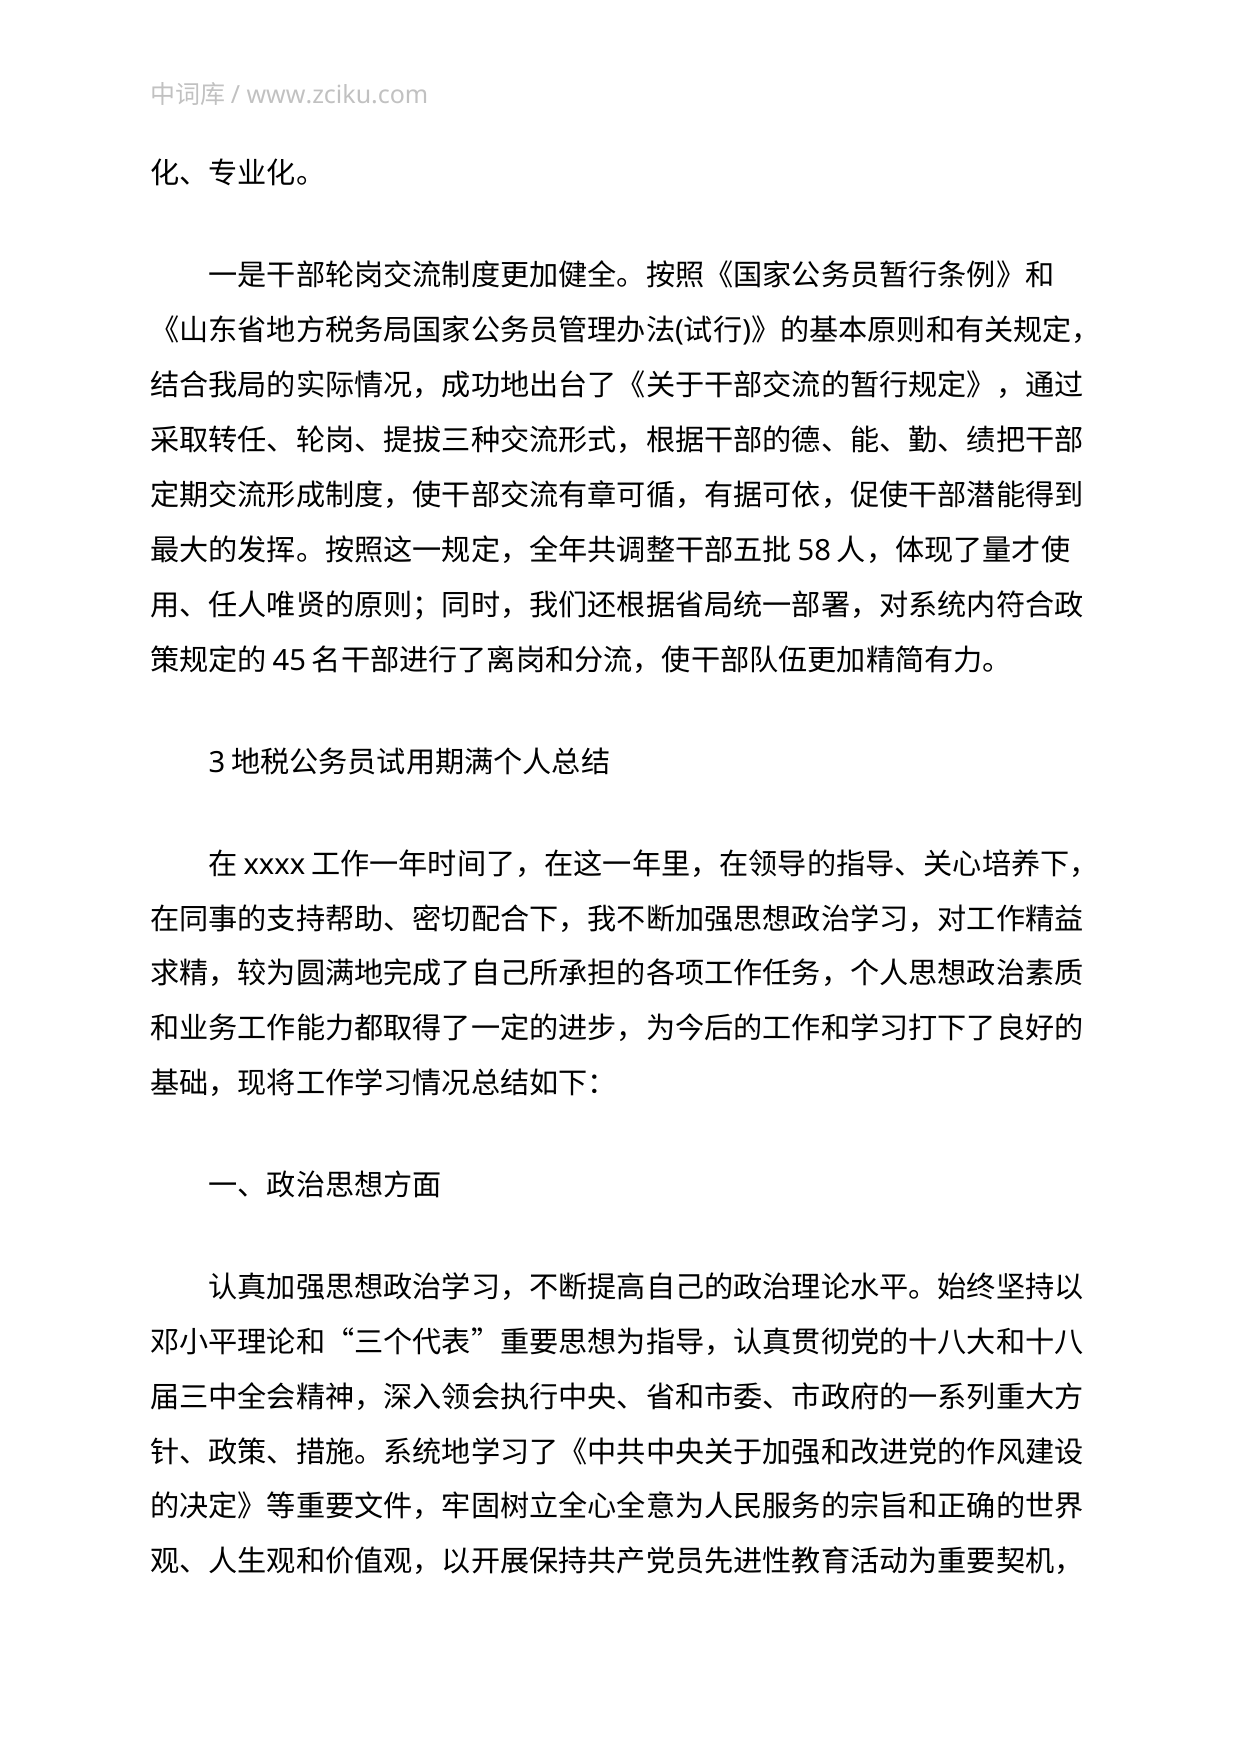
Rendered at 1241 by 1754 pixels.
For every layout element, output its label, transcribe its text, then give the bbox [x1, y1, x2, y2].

text 3地税公务员试用期满个人总结 [150, 738, 1090, 781]
text 一、政治思想方面 [150, 1162, 1090, 1204]
text 一是干部轮岗交流制度更加健全。按照《国家公务员暂行条例》和《山东省地方税务局国家公务员管理办法(试行)》的基本原则和有关规定，结合我局的实际情况，成功地出台了《关于干部交流的暂行规定》，通过采取转任、轮岗、提拔三种交流形式，根据干部的德、能、勤、绩把干部定期交流形成制度，使干部交流有章可循，有据可依，促使干部潜能得到最大的发挥。按照这一规定，全年共调整干部五批58人，体现了量才使用、任人唯贤的原则；同时，我们还根据省局统一部署，对系统内符合政策规定的45名干部进行了离岗和分流，使干部队伍更加精简有力。 [150, 252, 1090, 679]
text 在xxxx工作一年时间了，在这一年里，在领导的指导、关心培养下，在同事的支持帮助、密切配合下，我不断加强思想政治学习，对工作精益求精，较为圆满地完成了自己所承担的各项工作任务，个人思想政治素质和业务工作能力都取得了一定的进步，为今后的工作和学习打下了良好的基础，现将工作学习情况总结如下： [150, 840, 1090, 1102]
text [150, 1263, 1090, 1580]
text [150, 150, 1090, 192]
